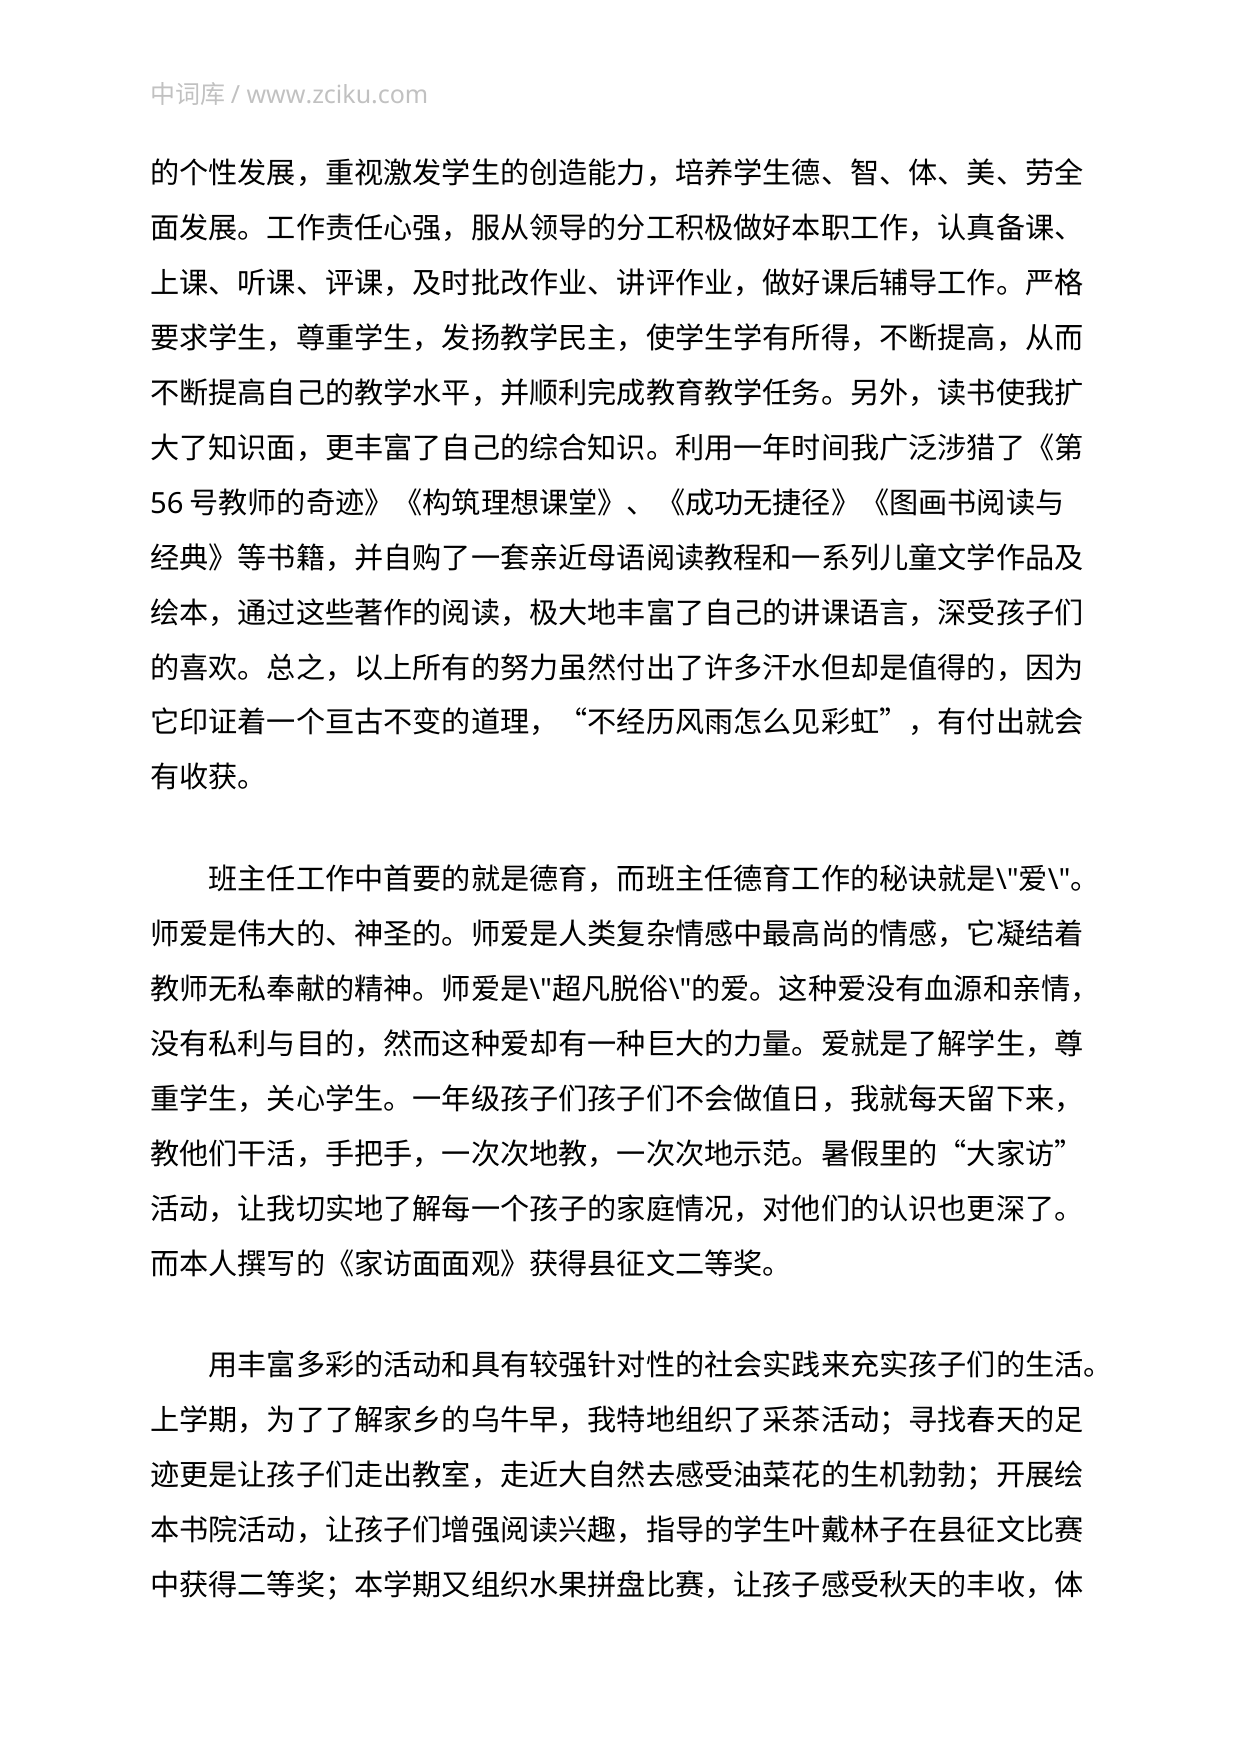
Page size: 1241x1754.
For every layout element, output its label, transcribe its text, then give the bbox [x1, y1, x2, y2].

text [150, 150, 1090, 796]
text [150, 1342, 1090, 1604]
text 班主任工作中首要的就是德育，而班主任德育工作的秘诀就是\"爱\"。师爱是伟大的、神圣的。师爱是人类复杂情感中最高尚的情感，它凝结着教师无私奉献的精神。师爱是\"超凡脱俗\"的爱。这种爱没有血源和亲情，没有私利与目的，然而这种爱却有一种巨大的力量。爱就是了解学生，尊重学生，关心学生。一年级孩子们孩子们不会做值日，我就每天留下来，教他们干活，手把手，一次次地教，一次次地示范。暑假里的“大家访”活动，让我切实地了解每一个孩子的家庭情况，对他们的认识也更深了。而本人撰写的《家访面面观》获得县征文二等奖。 [150, 856, 1090, 1282]
